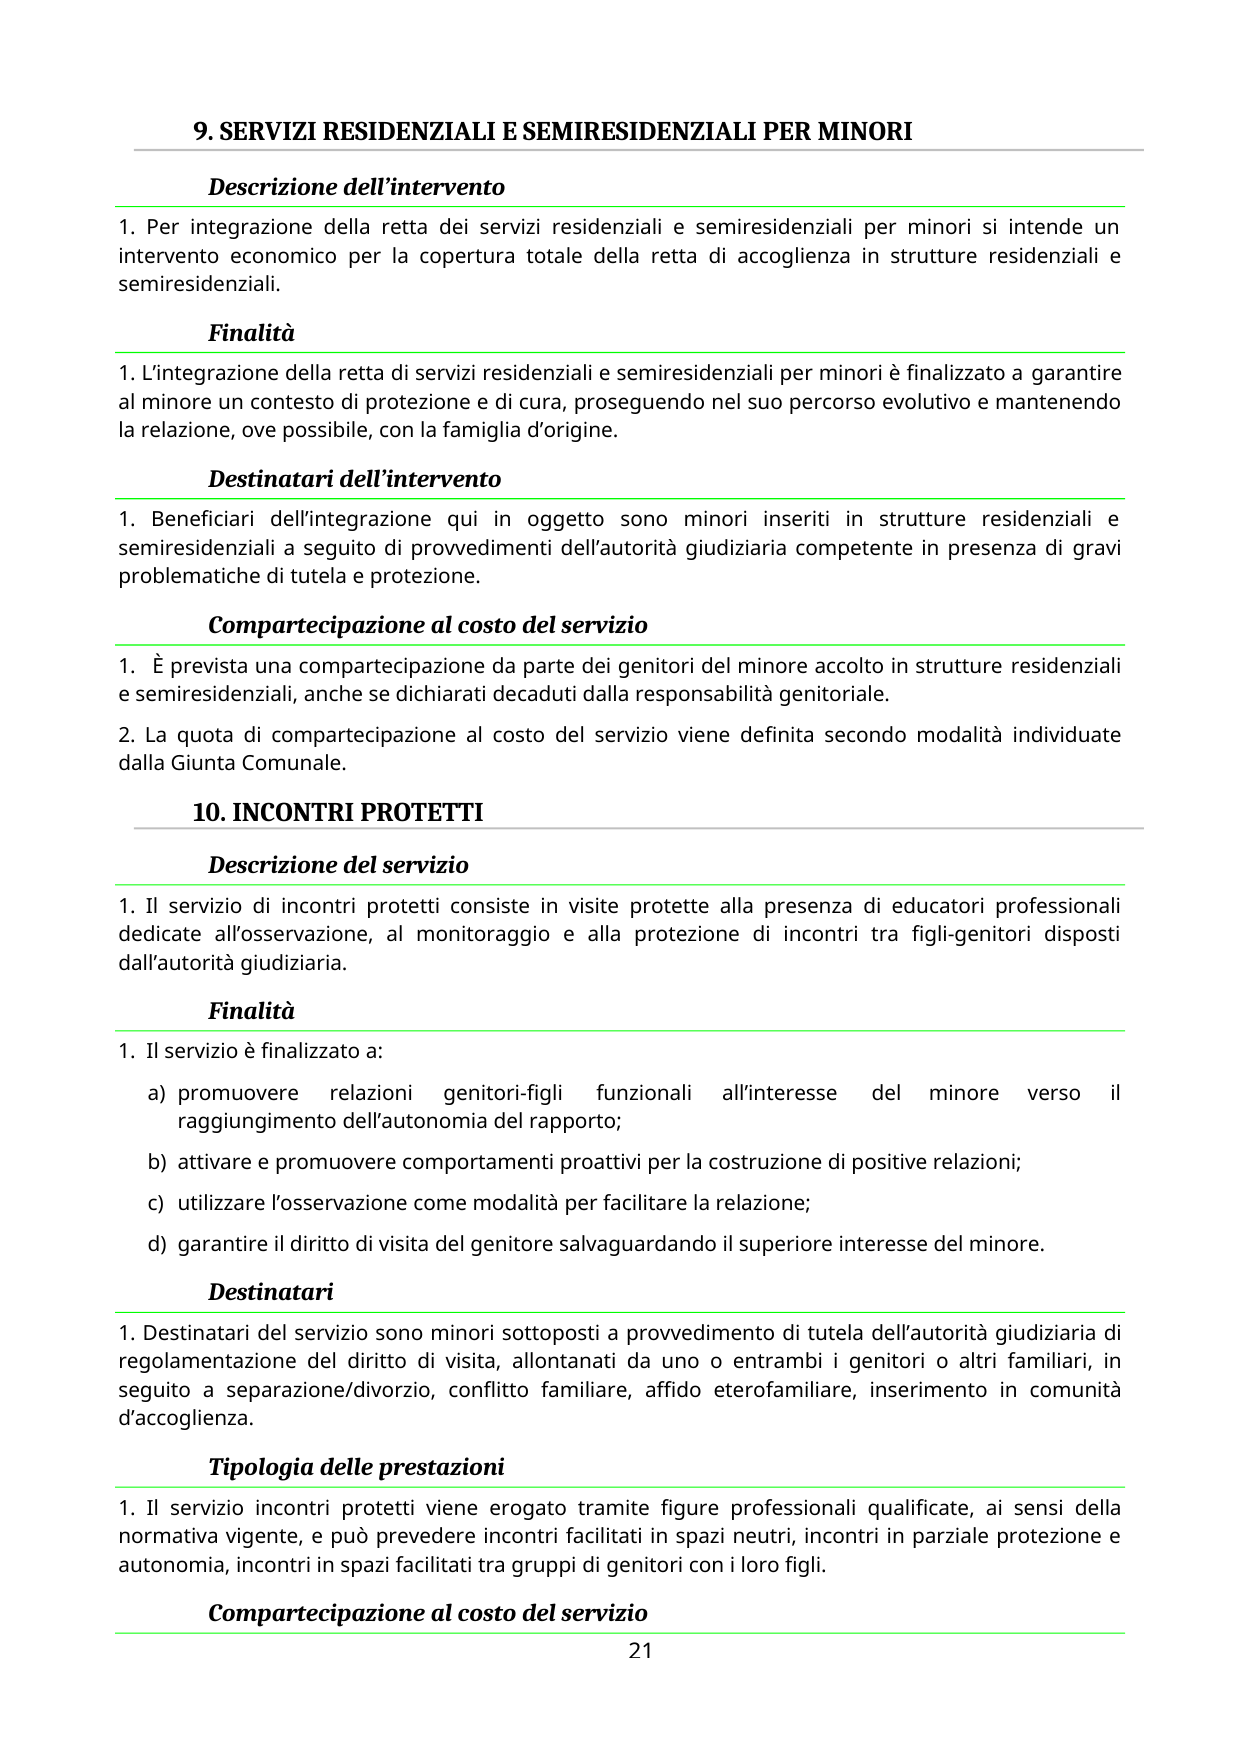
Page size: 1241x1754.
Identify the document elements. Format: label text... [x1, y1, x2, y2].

subtitle 9. SERVIZI RESIDENZIALI E SEMIRESIDENZIALI PER MINORI [193, 116, 1136, 147]
subtitle Descrizione dell’intervento [208, 172, 1136, 201]
subtitle Descrizione del servizio [208, 851, 1136, 879]
subtitle Destinatari [208, 1278, 1136, 1307]
list È prevista una compartecipazione da parte dei genitori del minore accolto in strutture residenziali e semiresidenziali, anche se dichiarati decaduti dalla responsabilità genitoriale. [118, 645, 1121, 708]
text 1. Beneficiari dell’integrazione qui in oggetto sono minori inseriti in strutture residenziali e semiresidenziali a seguito di provvedimenti dell’autorità giudiziaria competente in presenza di gravi problematiche di tutela e protezione. [118, 499, 1121, 590]
text 1. Il servizio di incontri protetti consiste in visite protette alla presenza di educatori professionali dedicate all’osservazione, al monitoraggio e alla protezione di incontri tra figli-genitori disposti dall’autorità giudiziaria. [118, 885, 1122, 976]
text 1. Per integrazione della retta dei servizi residenziali e semiresidenziali per minori si intende un intervento economico per la copertura totale della retta di accoglienza in strutture residenziali e semiresidenziali. [118, 206, 1122, 298]
subtitle Compartecipazione al costo del servizio [208, 1599, 1136, 1628]
list promuovere relazioni genitori-figli funzionali all’interesse del minore verso il raggiungimento dell’autonomia del rapporto; [147, 1078, 1122, 1135]
list attivare e promuovere comportamenti proattivi per la costruzione di positive relazioni; [147, 1147, 1136, 1176]
subtitle Destinatari dell’intervento [208, 465, 1136, 493]
text 1. Destinatari del servizio sono minori sottoposti a provvedimento di tutela dell’autorità giudiziaria di regolamentazione del diritto di visita, allontanati da uno o entrambi i genitori o altri familiari, in seguito a separazione/divorzio, conflitto familiare, affido eterofamiliare, inserimento in comunità d’accoglienza. [118, 1312, 1122, 1432]
list La quota di compartecipazione al costo del servizio viene definita secondo modalità individuate dalla Giunta Comunale. [118, 720, 1122, 777]
subtitle Tipologia delle prestazioni [208, 1453, 1136, 1482]
subtitle Compartecipazione al costo del servizio [208, 611, 1136, 640]
subtitle Finalità [208, 997, 1136, 1026]
list utilizzare l’osservazione come modalità per facilitare la relazione; [147, 1188, 1136, 1217]
list Il servizio è finalizzato a: [118, 1031, 1136, 1065]
text 1. Il servizio incontri protetti viene erogato tramite figure professionali qualificate, ai sensi della normativa vigente, e può prevedere incontri facilitati in spazi neutri, incontri in parziale protezione e autonomia, incontri in spazi facilitati tra gruppi di genitori con i loro figli. [118, 1487, 1122, 1578]
subtitle 10. INCONTRI PROTETTI [193, 797, 1136, 828]
subtitle Finalità [208, 319, 1136, 347]
text 1. L’integrazione della retta di servizi residenziali e semiresidenziali per minori è finalizzato a garantire al minore un contesto di protezione e di cura, proseguendo nel suo percorso evolutivo e mantenendo la relazione, ove possibile, con la famiglia d’origine. [118, 353, 1122, 444]
list garantire il diritto di visita del genitore salvaguardando il superiore interesse del minore. [147, 1229, 1136, 1257]
